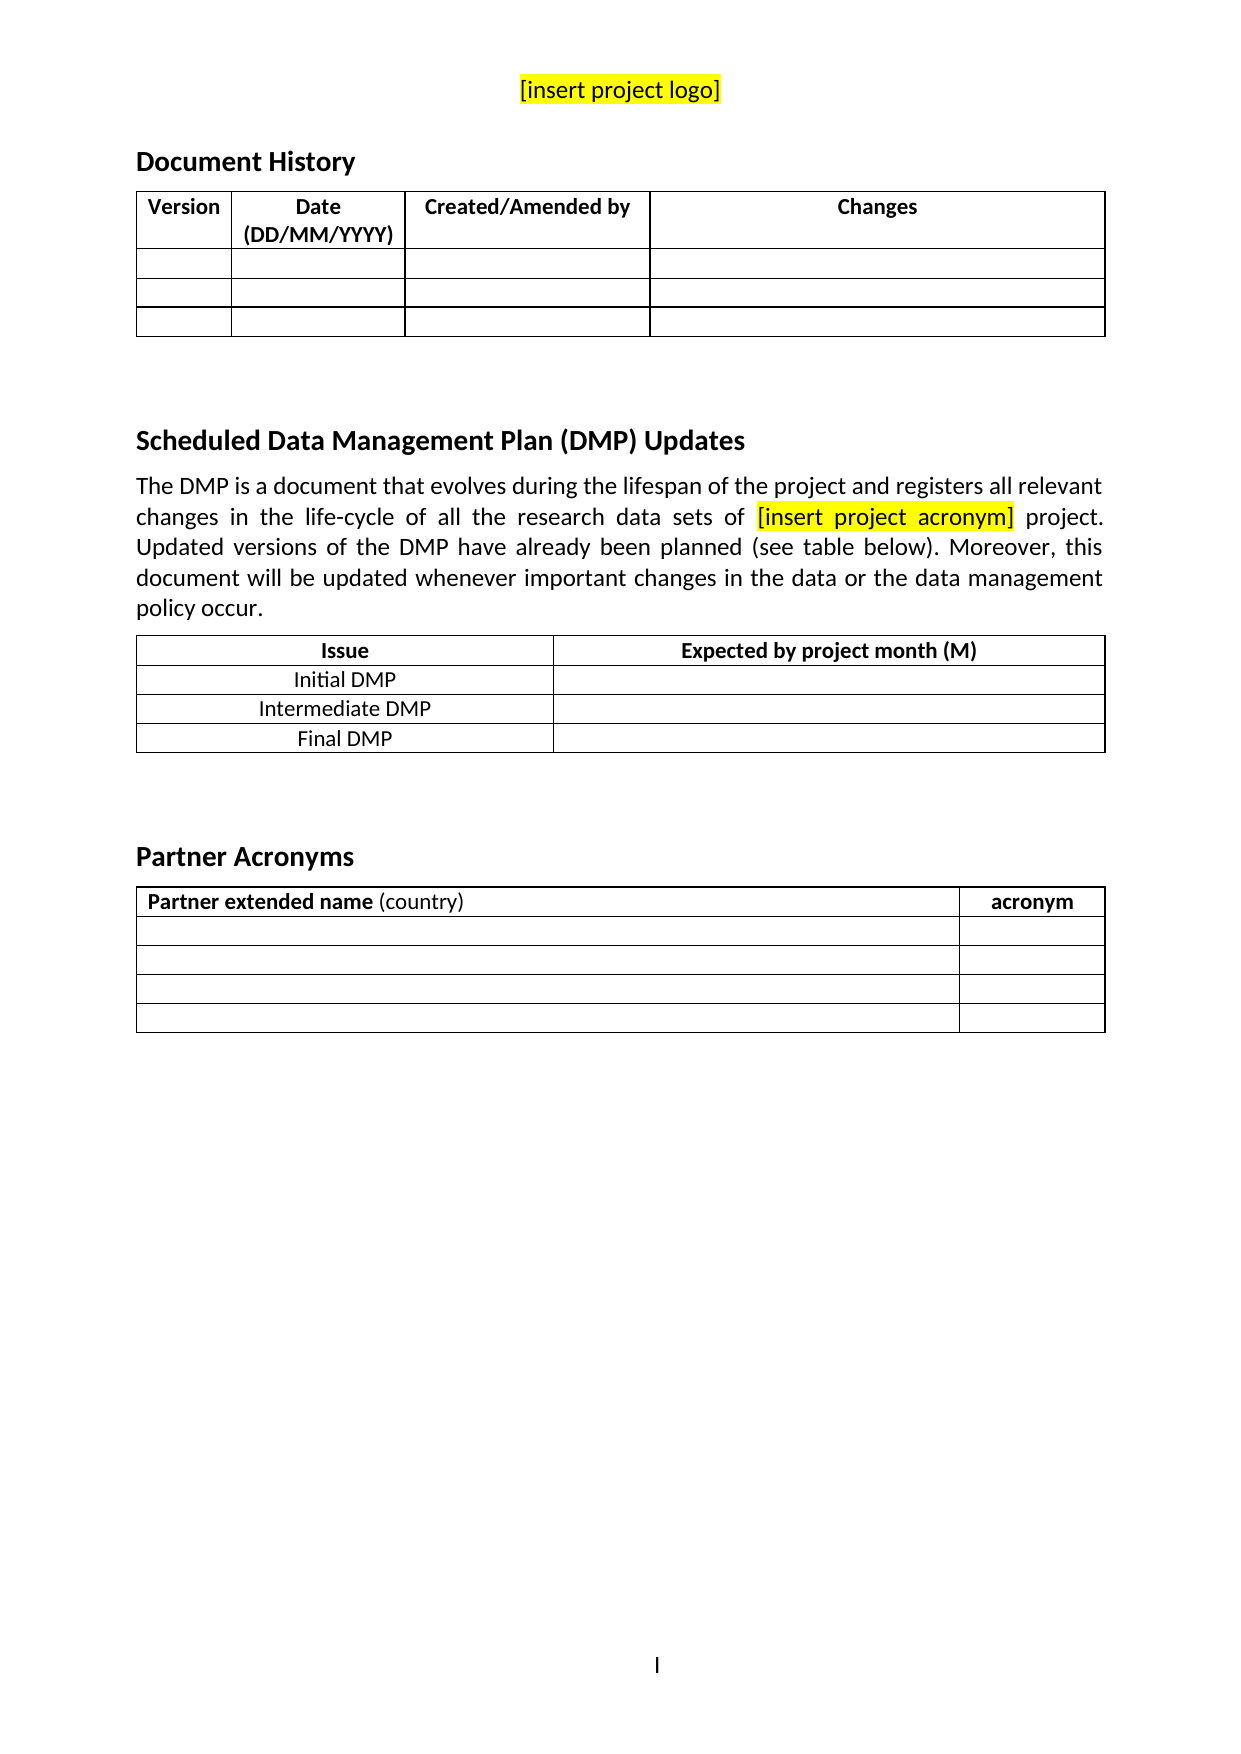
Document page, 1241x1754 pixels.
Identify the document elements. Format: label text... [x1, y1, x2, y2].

table_cell [960, 1004, 1104, 1032]
table_cell Intermediate DMP [137, 695, 553, 723]
table_header acronym [960, 888, 1104, 916]
table_cell [406, 279, 649, 306]
table_cell [406, 249, 649, 277]
table_header Date (DD/MM/YYYY) [232, 192, 404, 248]
table_cell [137, 279, 231, 306]
table_cell [960, 917, 1104, 944]
table_cell [137, 249, 231, 277]
table_cell [137, 946, 959, 974]
table_cell [554, 695, 1104, 723]
table_cell [137, 308, 231, 336]
table_cell [137, 1004, 959, 1032]
table_header Version [137, 192, 231, 248]
table_cell [232, 249, 404, 277]
table_cell [554, 666, 1104, 693]
table_cell [651, 279, 1104, 306]
table_header Issue [137, 636, 553, 664]
table_header Expected by project month (M) [554, 636, 1104, 664]
table_cell [137, 975, 959, 1003]
text Scheduled Data Management Plan (DMP) Updates [136, 422, 1104, 458]
table_cell [960, 975, 1104, 1003]
text Partner Acronyms [136, 838, 1104, 874]
table_header Partner extended name (country) [137, 888, 959, 916]
table_cell [232, 308, 404, 336]
table_header Changes [651, 192, 1104, 248]
table_cell Initial DMP [137, 666, 553, 693]
table_header Created/Amended by [406, 192, 649, 248]
table_cell [406, 308, 649, 336]
table_cell [554, 724, 1104, 752]
text Document History [136, 143, 1104, 179]
table_cell Final DMP [137, 724, 553, 752]
table_cell [651, 249, 1104, 277]
table_cell [651, 308, 1104, 336]
text The DMP is a document that evolves during the lifespan of the project and registers all relevant changes in the life-cycle of all the research data sets of [insert project acronym] project. Updated versions of the DMP have already been planned (see table below). Moreover, this document will be updated whenever important changes in the data or the data management policy occur. [136, 470, 1104, 623]
table_cell [960, 946, 1104, 974]
table_cell [137, 917, 959, 944]
table_cell [232, 279, 404, 306]
